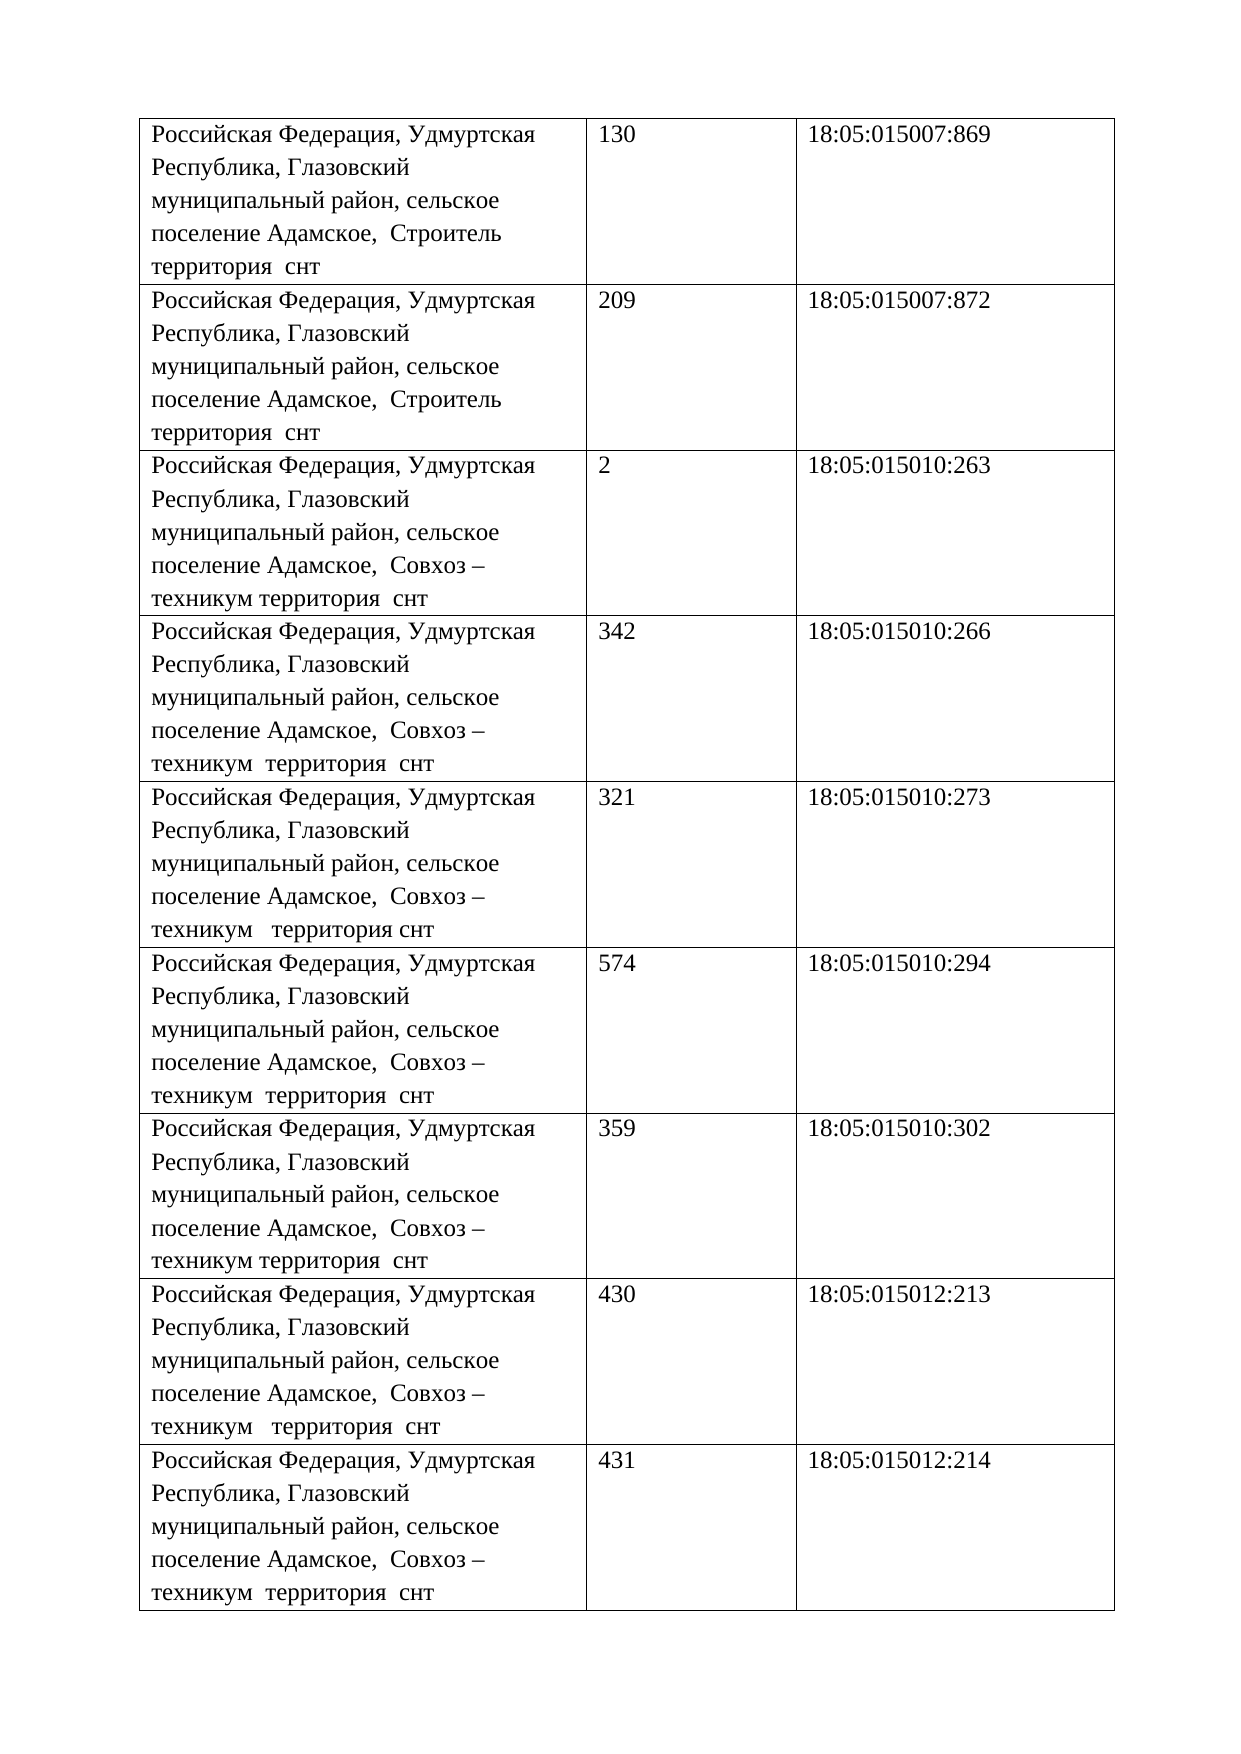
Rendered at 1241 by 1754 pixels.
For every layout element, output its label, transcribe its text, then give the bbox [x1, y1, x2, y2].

table_cell 130 [587, 119, 796, 284]
table_cell 18:05:015010:266 [797, 616, 1114, 781]
table_cell Российская Федерация, Удмуртская Республика, Глазовский муниципальный район, сельское поселение Адамское, Совхоз – техникум территория снт [140, 1114, 586, 1278]
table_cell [140, 119, 586, 284]
table_cell 18:05:015010:294 [797, 948, 1114, 1112]
table_cell 209 [587, 285, 796, 449]
table_cell 18:05:015012:213 [797, 1279, 1114, 1444]
table_cell Российская Федерация, Удмуртская Республика, Глазовский муниципальный район, сельское поселение Адамское, Совхоз – техникум территория снт [140, 782, 586, 947]
table_cell 18:05:015010:263 [797, 451, 1114, 615]
table_cell 321 [587, 782, 796, 947]
table_cell Российская Федерация, Удмуртская Республика, Глазовский муниципальный район, сельское поселение Адамское, Совхоз – техникум территория снт [140, 1279, 586, 1444]
table_cell 431 [587, 1445, 796, 1610]
table_cell 359 [587, 1114, 796, 1278]
table_cell 18:05:015007:872 [797, 285, 1114, 449]
table_cell 342 [587, 616, 796, 781]
table_cell Российская Федерация, Удмуртская Республика, Глазовский муниципальный район, сельское поселение Адамское, Совхоз – техникум территория снт [140, 948, 586, 1112]
table_cell 18:05:015007:869 [797, 119, 1114, 284]
table_cell 2 [587, 451, 796, 615]
table_cell 18:05:015012:214 [797, 1445, 1114, 1610]
table_cell Российская Федерация, Удмуртская Республика, Глазовский муниципальный район, сельское поселение Адамское, Совхоз – техникум территория снт [140, 451, 586, 615]
table_cell Российская Федерация, Удмуртская Республика, Глазовский муниципальный район, сельское поселение Адамское, Совхоз – техникум территория снт [140, 1445, 586, 1610]
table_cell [140, 285, 586, 449]
table_cell 18:05:015010:302 [797, 1114, 1114, 1278]
table_cell 430 [587, 1279, 796, 1444]
table_cell 574 [587, 948, 796, 1112]
table_cell 18:05:015010:273 [797, 782, 1114, 947]
table_cell Российская Федерация, Удмуртская Республика, Глазовский муниципальный район, сельское поселение Адамское, Совхоз – техникум территория снт [140, 616, 586, 781]
